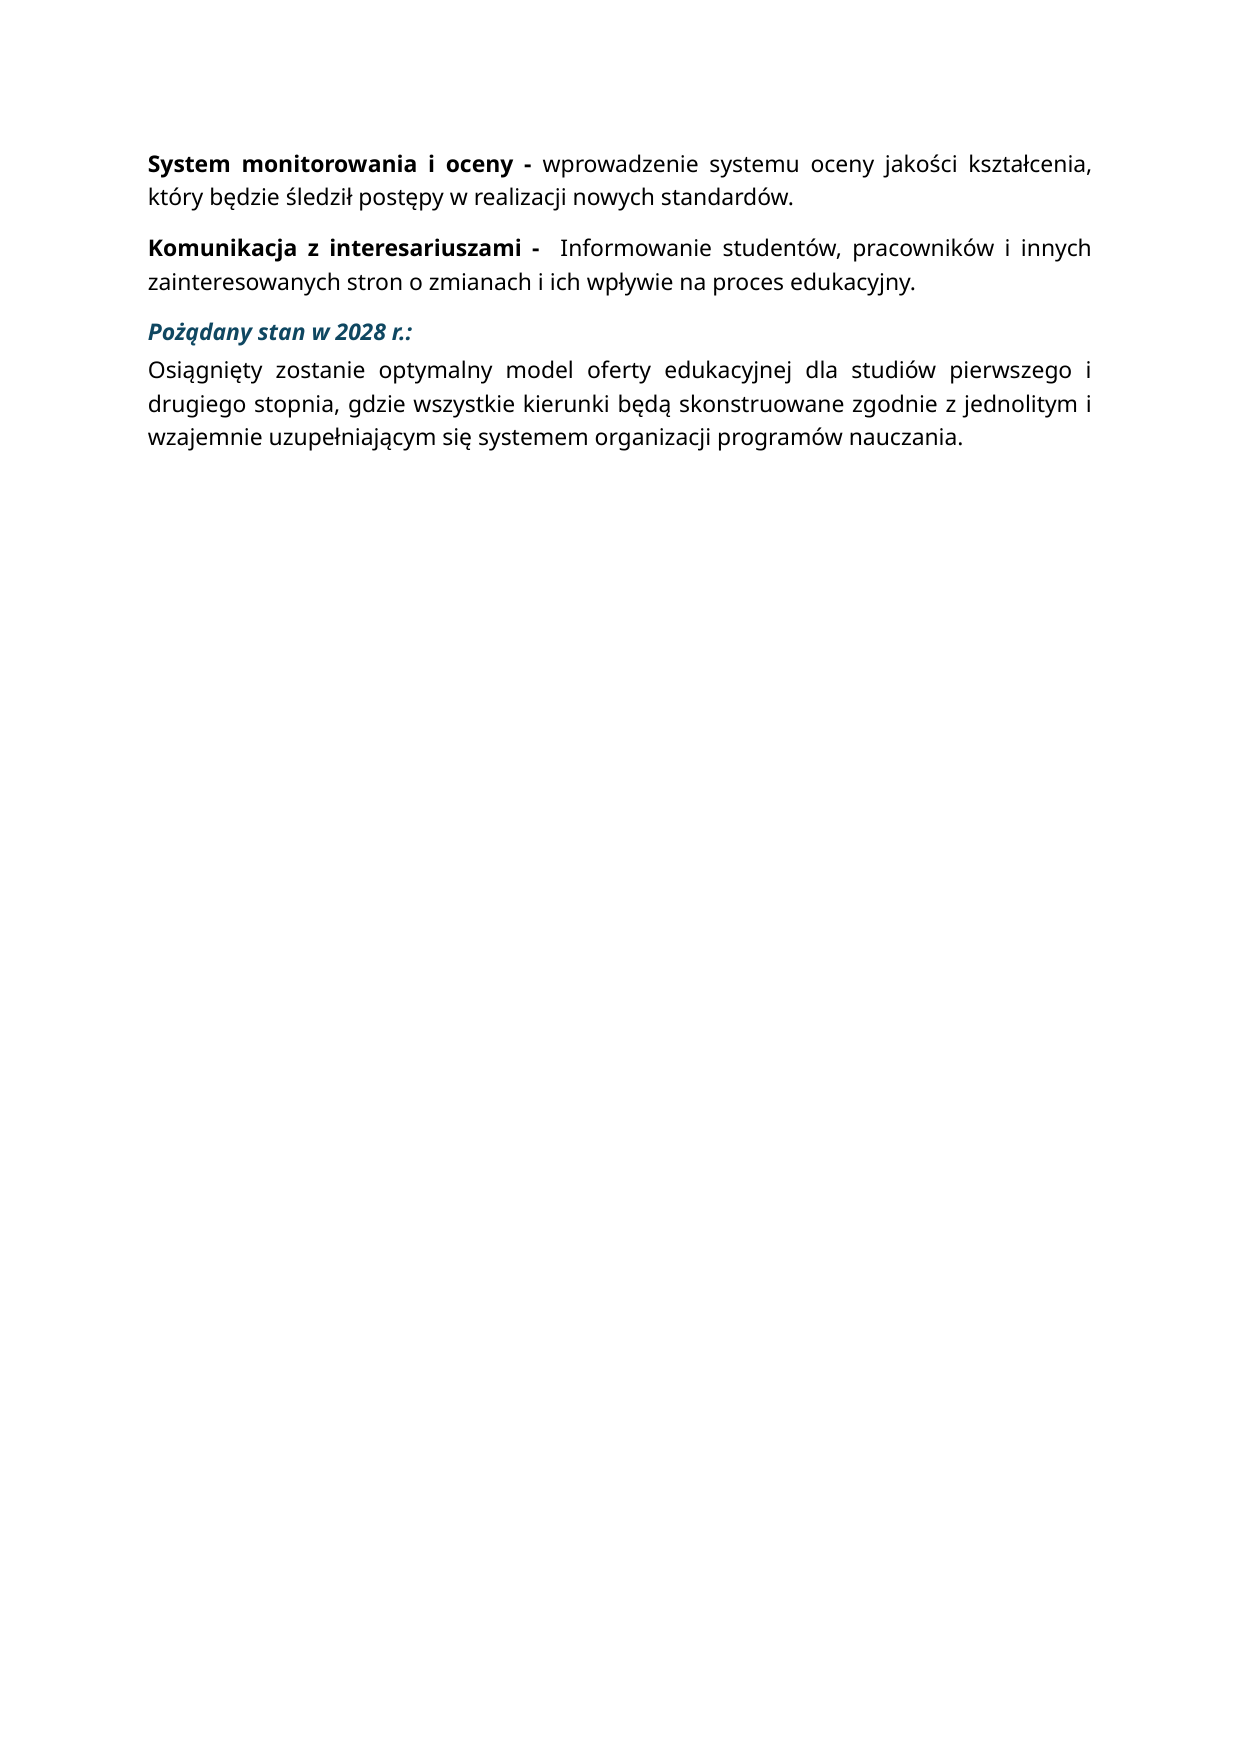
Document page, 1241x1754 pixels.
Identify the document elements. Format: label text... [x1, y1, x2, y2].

subtitle Pożądany stan w 2028 r.: [148, 316, 1093, 347]
text System monitorowania i oceny - wprowadzenie systemu oceny jakości kształcenia, który będzie śledził postępy w realizacji nowych standardów. [148, 148, 1093, 213]
text Osiągnięty zostanie optymalny model oferty edukacyjnej dla studiów pierwszego i drugiego stopnia, gdzie wszystkie kierunki będą skonstruowane zgodnie z jednolitym i wzajemnie uzupełniającym się systemem organizacji programów nauczania. [148, 354, 1093, 453]
text Komunikacja z interesariuszami - Informowanie studentów, pracowników i innych zainteresowanych stron o zmianach i ich wpływie na proces edukacyjny. [148, 232, 1093, 297]
